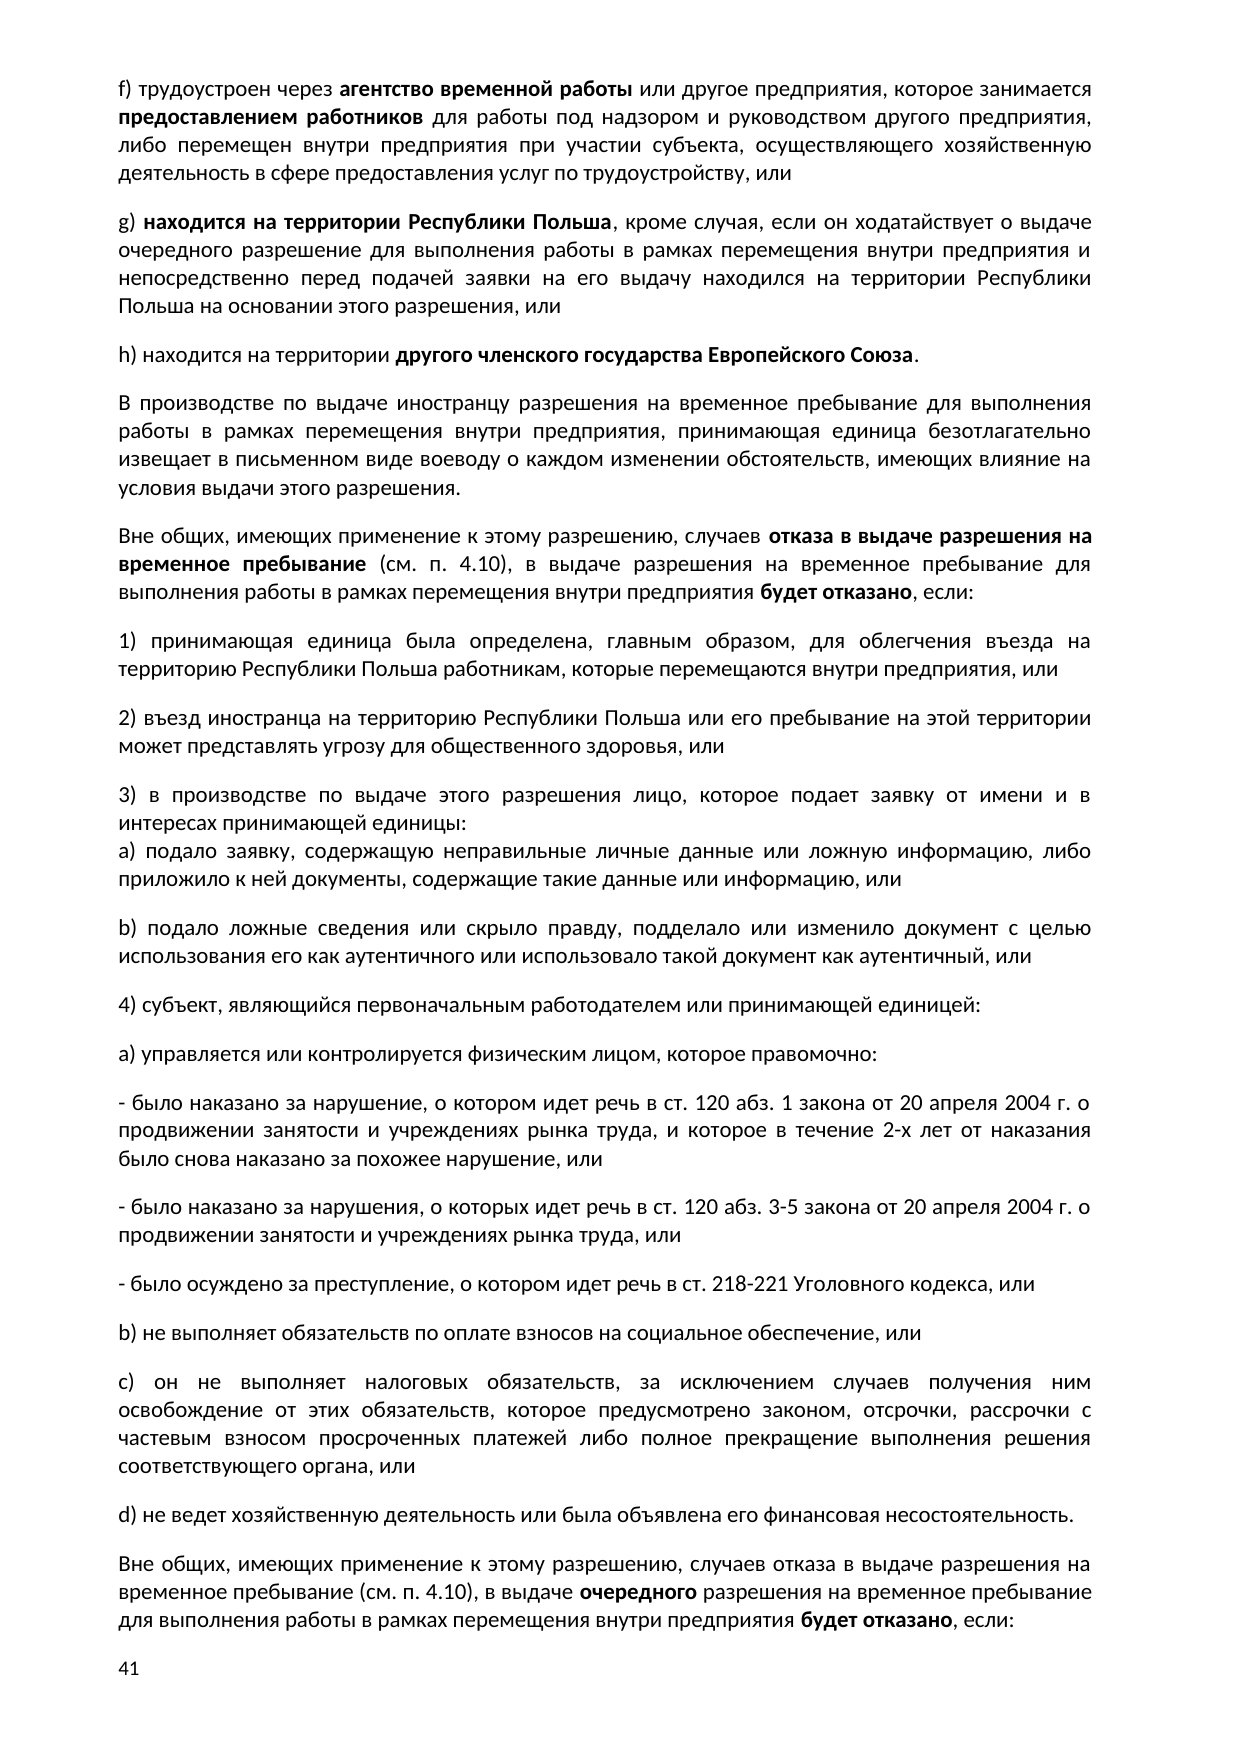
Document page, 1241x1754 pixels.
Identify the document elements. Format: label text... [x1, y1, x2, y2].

text g) находится на территории Республики Польша, кроме случая, если он ходатайствует о выдаче очередного разрешение для выполнения работы в рамках перемещения внутри предприятия и непосредственно перед подачей заявки на его выдачу находился на территории Республики Польша на основании этого разрешения, или [118, 207, 1093, 319]
text b) подало ложные сведения или скрыло правду, подделало или изменило документ с целью использования его как аутентичного или использовало такой документ как аутентичный, или [118, 913, 1093, 969]
text 3) в производстве по выдаче этого разрешения лицо, которое подает заявку от имени и в интересах принимающей единицы: [118, 780, 1093, 836]
text Вне общих, имеющих применение к этому разрешению, случаев отказа в выдаче разрешения на временное пребывание (см. п. 4.10), в выдаче очередного разрешения на временное пребывание для выполнения работы в рамках перемещения внутри предприятия будет отказано, если: [118, 1549, 1093, 1633]
text c) он не выполняет налоговых обязательств, за исключением случаев получения ним освобождение от этих обязательств, которое предусмотрено законом, отсрочки, рассрочки с частевым взносом просроченных платежей либо полное прекращение выполнения решения соответствующего органа, или [118, 1367, 1093, 1479]
text d) не ведет хозяйственную деятельность или была объявлена его финансовая несостоятельность. [118, 1500, 1093, 1528]
text 4) субъект, являющийся первоначальным работодателем или принимающей единицей: [118, 990, 1093, 1018]
text - было наказано за нарушение, о котором идет речь в ст. 120 абз. 1 закона от 20 апреля 2004 г. о продвижении занятости и учреждениях рынка труда, и которое в течение 2-х лет от наказания было снова наказано за похожее нарушение, или [118, 1088, 1093, 1172]
text f) трудоустроен через агентство временной работы или другое предприятия, которое занимается предоставлением работников для работы под надзором и руководством другого предприятия, либо перемещен внутри предприятия при участии субъекта, осуществляющего хозяйственную деятельность в сфере предоставления услуг по трудоустройству, или [118, 74, 1093, 186]
text - было осуждено за преступление, о котором идет речь в ст. 218-221 Уголовного кодекса, или [118, 1269, 1093, 1297]
text 2) въезд иностранца на территорию Республики Польша или его пребывание на этой территории может представлять угрозу для общественного здоровья, или [118, 703, 1093, 759]
text Вне общих, имеющих применение к этому разрешению, случаев отказа в выдаче разрешения на временное пребывание (см. п. 4.10), в выдаче разрешения на временное пребывание для выполнения работы в рамках перемещения внутри предприятия будет отказано, если: [118, 521, 1093, 606]
text a) управляется или контролируется физическим лицом, которое правомочно: [118, 1039, 1093, 1067]
text - было наказано за нарушения, о которых идет речь в ст. 120 абз. 3-5 закона от 20 апреля 2004 г. о продвижении занятости и учреждениях рынка труда, или [118, 1192, 1093, 1248]
text h) находится на территории другого членского государства Европейского Союза. [118, 340, 1093, 368]
text В производстве по выдаче иностранцу разрешения на временное пребывание для выполнения работы в рамках перемещения внутри предприятия, принимающая единица безотлагательно извещает в письменном виде воеводу о каждом изменении обстоятельств, имеющих влияние на условия выдачи этого разрешения. [118, 388, 1093, 501]
text a) подало заявку, содержащую неправильные личные данные или ложную информацию, либо приложило к ней документы, содержащие такие данные или информацию, или [118, 836, 1093, 892]
text b) не выполняет обязательств по оплате взносов на социальное обеспечение, или [118, 1318, 1093, 1346]
text 1) принимающая единица была определена, главным образом, для облегчения въезда на территорию Республики Польша работникам, которые перемещаются внутри предприятия, или [118, 626, 1093, 682]
